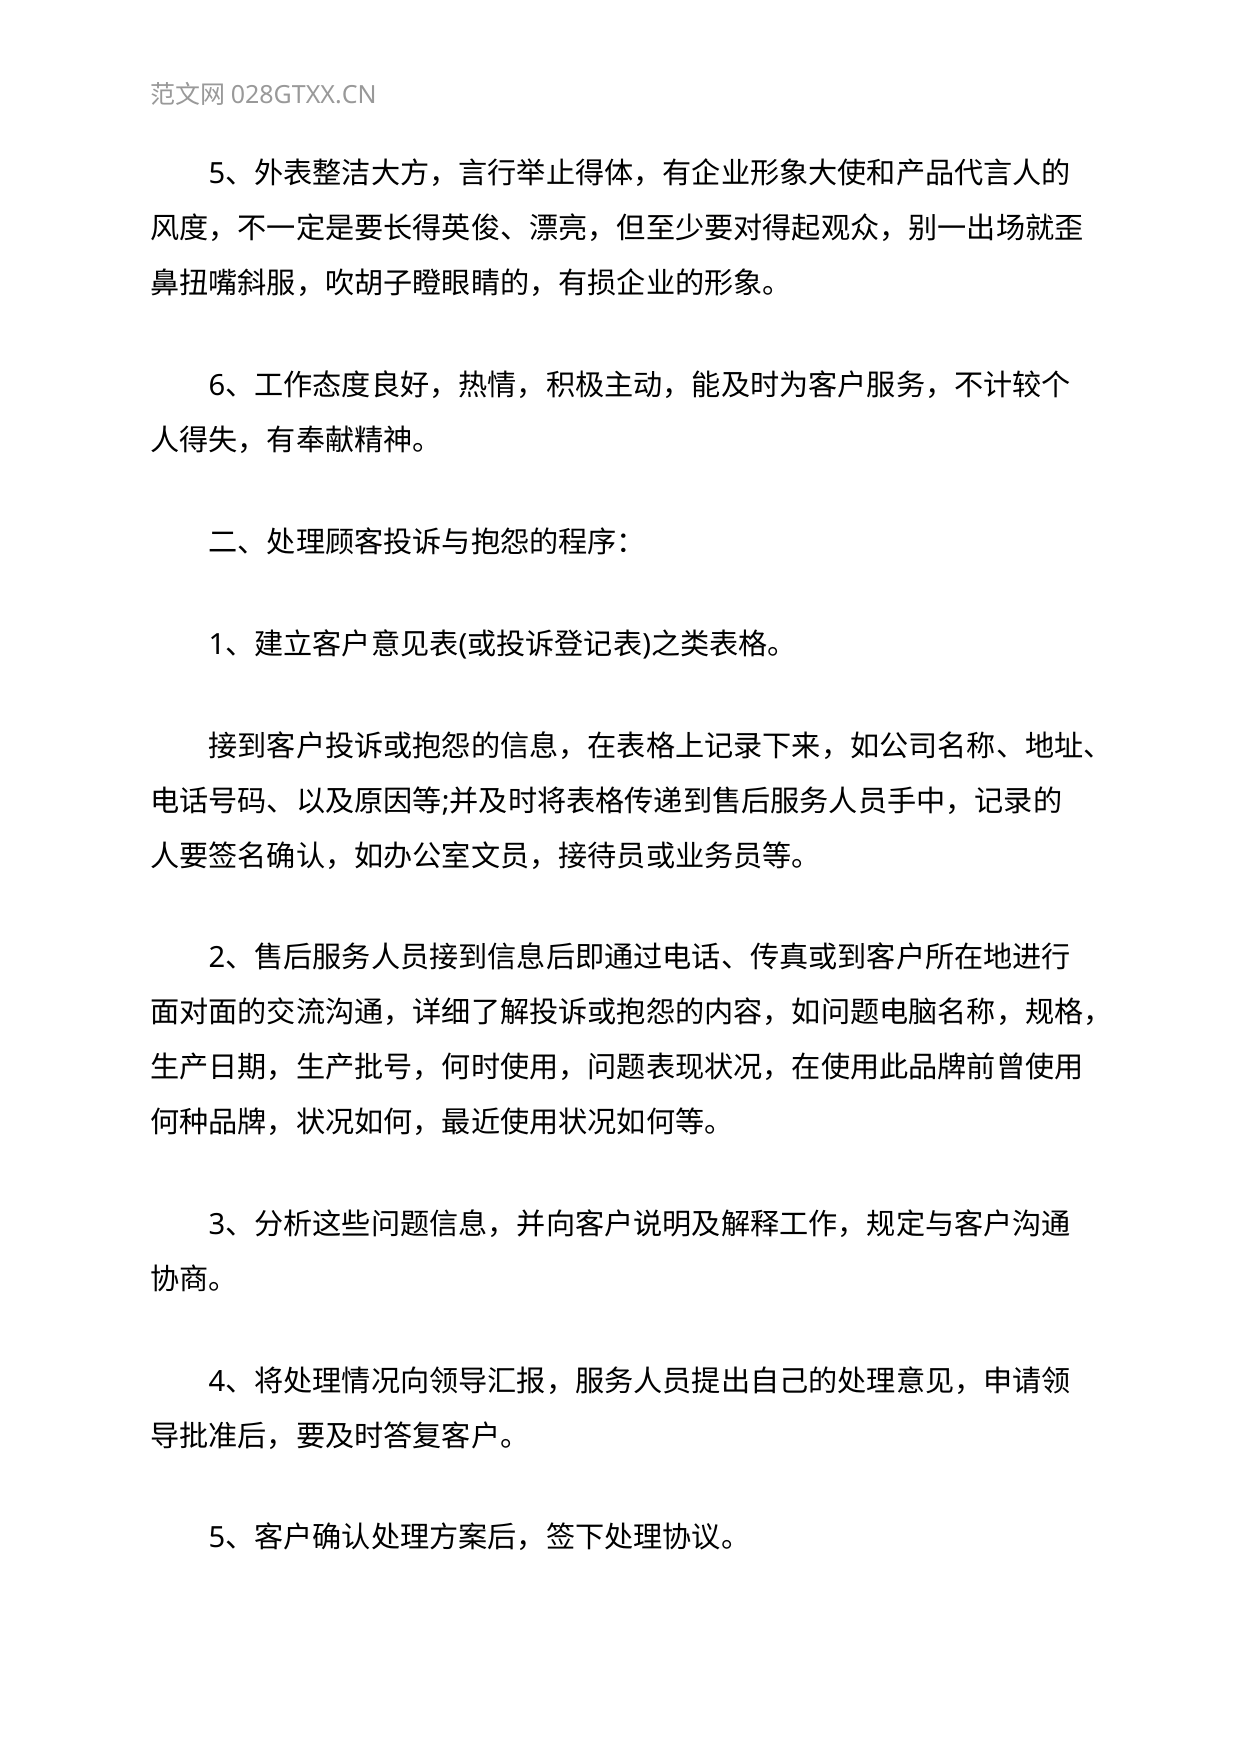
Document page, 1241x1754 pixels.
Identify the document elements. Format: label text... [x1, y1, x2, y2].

text 3、分析这些问题信息，并向客户说明及解释工作，规定与客户沟通协商。 [150, 1200, 1090, 1298]
text 4、将处理情况向领导汇报，服务人员提出自己的处理意见，申请领导批准后，要及时答复客户。 [150, 1357, 1090, 1454]
text 1、建立客户意见表(或投诉登记表)之类表格。 [150, 620, 1090, 663]
text 二、处理顾客投诉与抱怨的程序： [150, 518, 1090, 561]
text 6、工作态度良好，热情，积极主动，能及时为客户服务，不计较个人得失，有奉献精神。 [150, 362, 1090, 459]
text 接到客户投诉或抱怨的信息，在表格上记录下来，如公司名称、地址、电话号码、以及原因等;并及时将表格传递到售后服务人员手中，记录的人要签名确认，如办公室文员，接待员或业务员等。 [150, 722, 1090, 874]
text 5、客户确认处理方案后，签下处理协议。 [150, 1514, 1090, 1556]
text 5、外表整洁大方，言行举止得体，有企业形象大使和产品代言人的风度，不一定是要长得英俊、漂亮，但至少要对得起观众，别一出场就歪鼻扭嘴斜服，吹胡子瞪眼睛的，有损企业的形象。 [150, 150, 1090, 302]
text 2、售后服务人员接到信息后即通过电话、传真或到客户所在地进行面对面的交流沟通，详细了解投诉或抱怨的内容，如问题电脑名称，规格，生产日期，生产批号，何时使用，问题表现状况，在使用此品牌前曾使用何种品牌，状况如何，最近使用状况如何等。 [150, 934, 1090, 1141]
